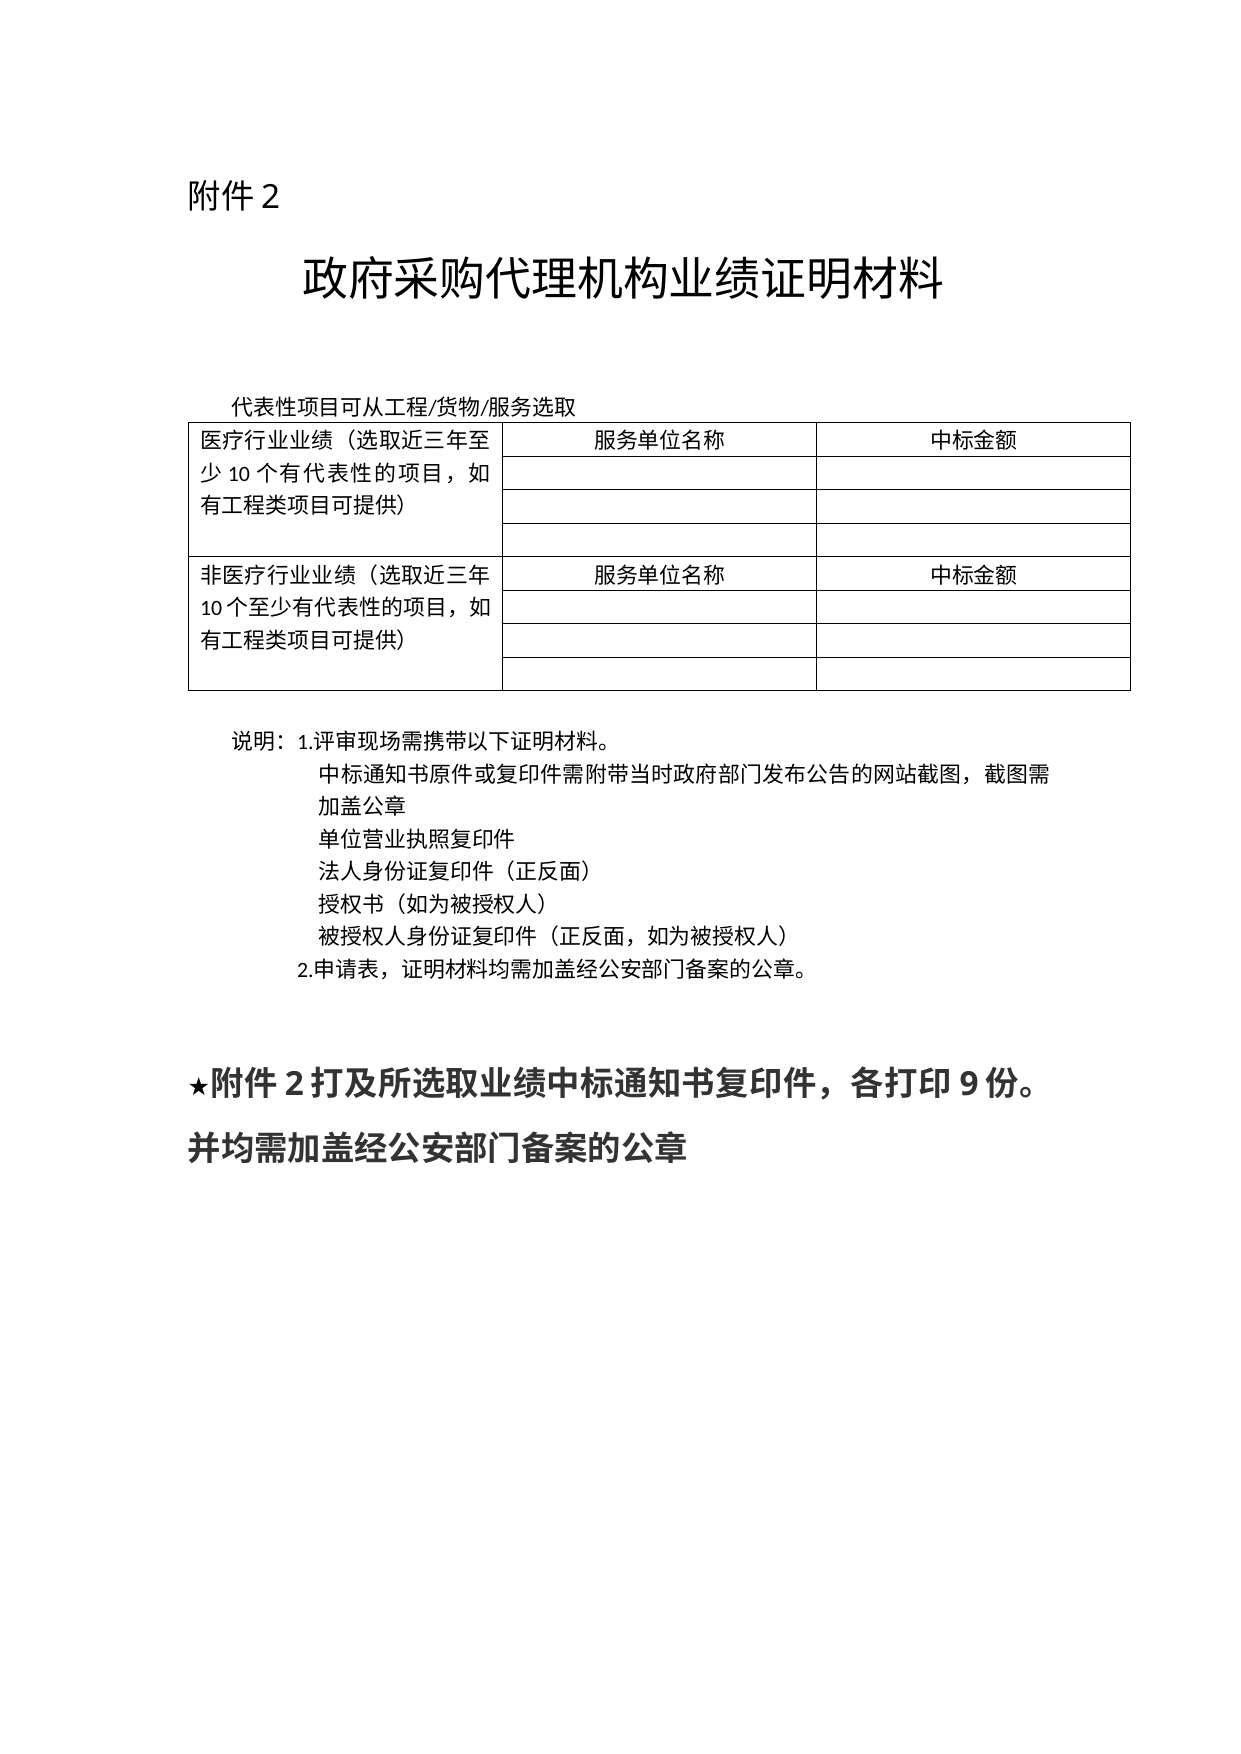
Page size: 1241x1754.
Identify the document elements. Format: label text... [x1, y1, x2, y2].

table_cell [503, 658, 816, 690]
table_cell [503, 591, 816, 623]
text 法人身份证复印件（正反面） [187, 854, 1053, 886]
table_cell [503, 524, 816, 556]
table_cell [817, 658, 1130, 690]
table_cell 中标金额 [817, 557, 1130, 590]
table_cell [503, 490, 816, 523]
text 单位营业执照复印件 [187, 821, 1053, 854]
table_cell 非医疗行业业绩（选取近三年10个至少有代表性的项目，如有工程类项目可提供） [189, 557, 502, 690]
text 中标通知书原件或复印件需附带当时政府部门发布公告的网站截图，截图需加盖公章 [319, 756, 1053, 821]
text 2.申请表，证明材料均需加盖经公安部门备案的公章。 [187, 951, 1053, 984]
table_header 服务单位名称 [503, 423, 816, 456]
text 说明：1.评审现场需携带以下证明材料。 [187, 724, 1053, 756]
text 被授权人身份证复印件（正反面，如为被授权人） [187, 919, 1053, 951]
table_cell [817, 457, 1130, 489]
table_cell [503, 457, 816, 489]
table_cell [817, 624, 1130, 657]
table_header 医疗行业业绩（选取近三年至少10个有代表性的项目，如有工程类项目可提供） [189, 423, 502, 556]
table_cell [817, 490, 1130, 523]
text 授权书（如为被授权人） [187, 886, 1053, 919]
text 附件2 [187, 162, 1053, 227]
table_cell 服务单位名称 [503, 557, 816, 590]
table_cell [503, 624, 816, 657]
text 代表性项目可从工程/货物/服务选取 [187, 389, 1053, 422]
table_cell [817, 524, 1130, 556]
table_header 中标金额 [817, 423, 1130, 456]
text ★附件2打及所选取业绩中标通知书复印件，各打印9份。并均需加盖经公安部门备案的公章 [187, 1049, 1053, 1179]
table_cell [817, 591, 1130, 623]
text 政府采购代理机构业绩证明材料 [187, 227, 1053, 324]
